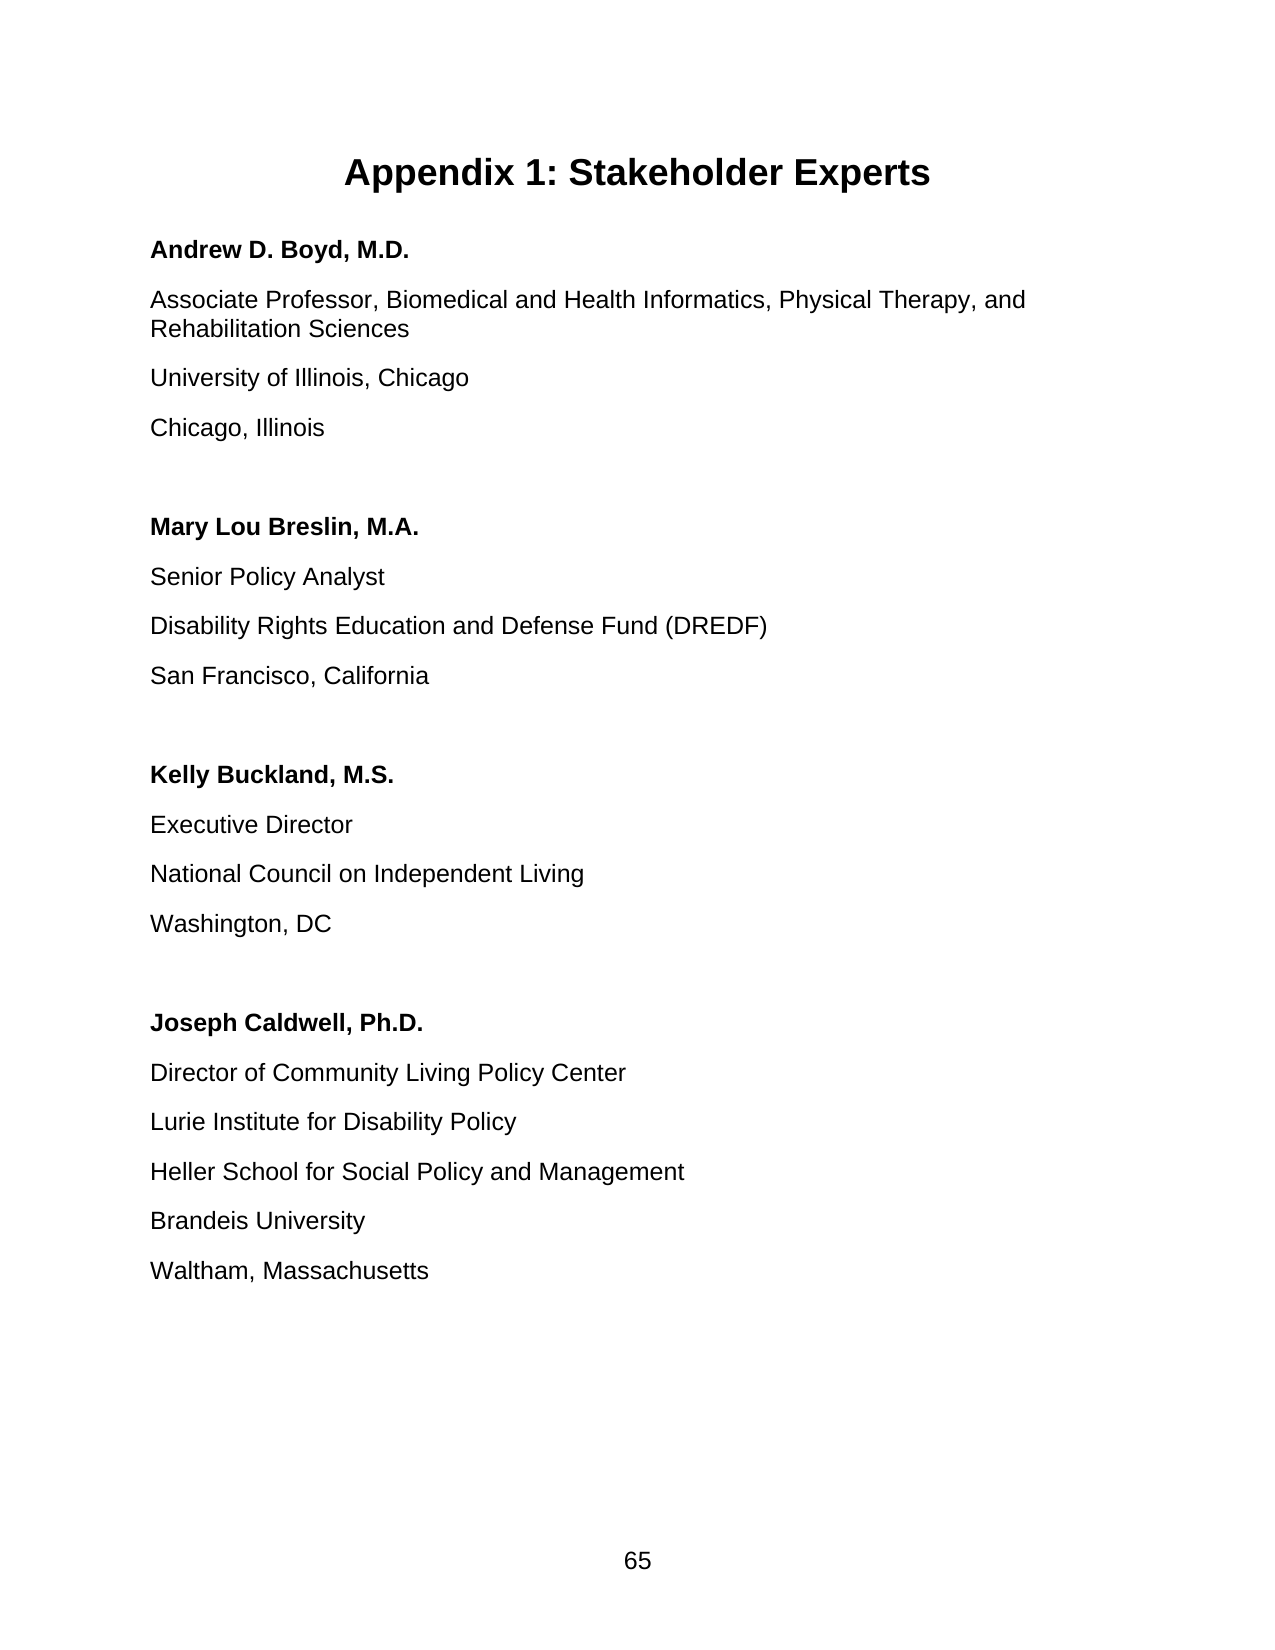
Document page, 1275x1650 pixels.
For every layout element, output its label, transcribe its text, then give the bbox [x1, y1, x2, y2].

text Associate Professor, Biomedical and Health Informatics, Physical Therapy, and Rehabilitation Sciences [150, 285, 1125, 343]
text Washington, DC [150, 909, 1125, 938]
text Executive Director [150, 810, 1125, 838]
text National Council on Independent Living [150, 859, 1125, 888]
text Joseph Caldwell, Ph.D. [150, 1008, 1125, 1037]
text Waltham, Massachusetts [150, 1256, 1125, 1285]
text Lurie Institute for Disability Policy [150, 1107, 1125, 1136]
text Director of Community Living Policy Center [150, 1058, 1125, 1086]
text Heller School for Social Policy and Management [150, 1157, 1125, 1186]
text Disability Rights Education and Defense Fund (DREDF) [150, 611, 1125, 640]
text Chicago, Illinois [150, 413, 1125, 442]
text Mary Lou Breslin, M.A. [150, 512, 1125, 541]
text Kelly Buckland, M.S. [150, 760, 1125, 789]
text San Francisco, California [150, 661, 1125, 690]
text Senior Policy Analyst [150, 562, 1125, 591]
text Andrew D. Boyd, M.D. [150, 236, 1125, 264]
text University of Illinois, Chicago [150, 363, 1125, 392]
text Brandeis University [150, 1206, 1125, 1235]
subtitle Appendix 1: Stakeholder Experts [150, 150, 1125, 193]
